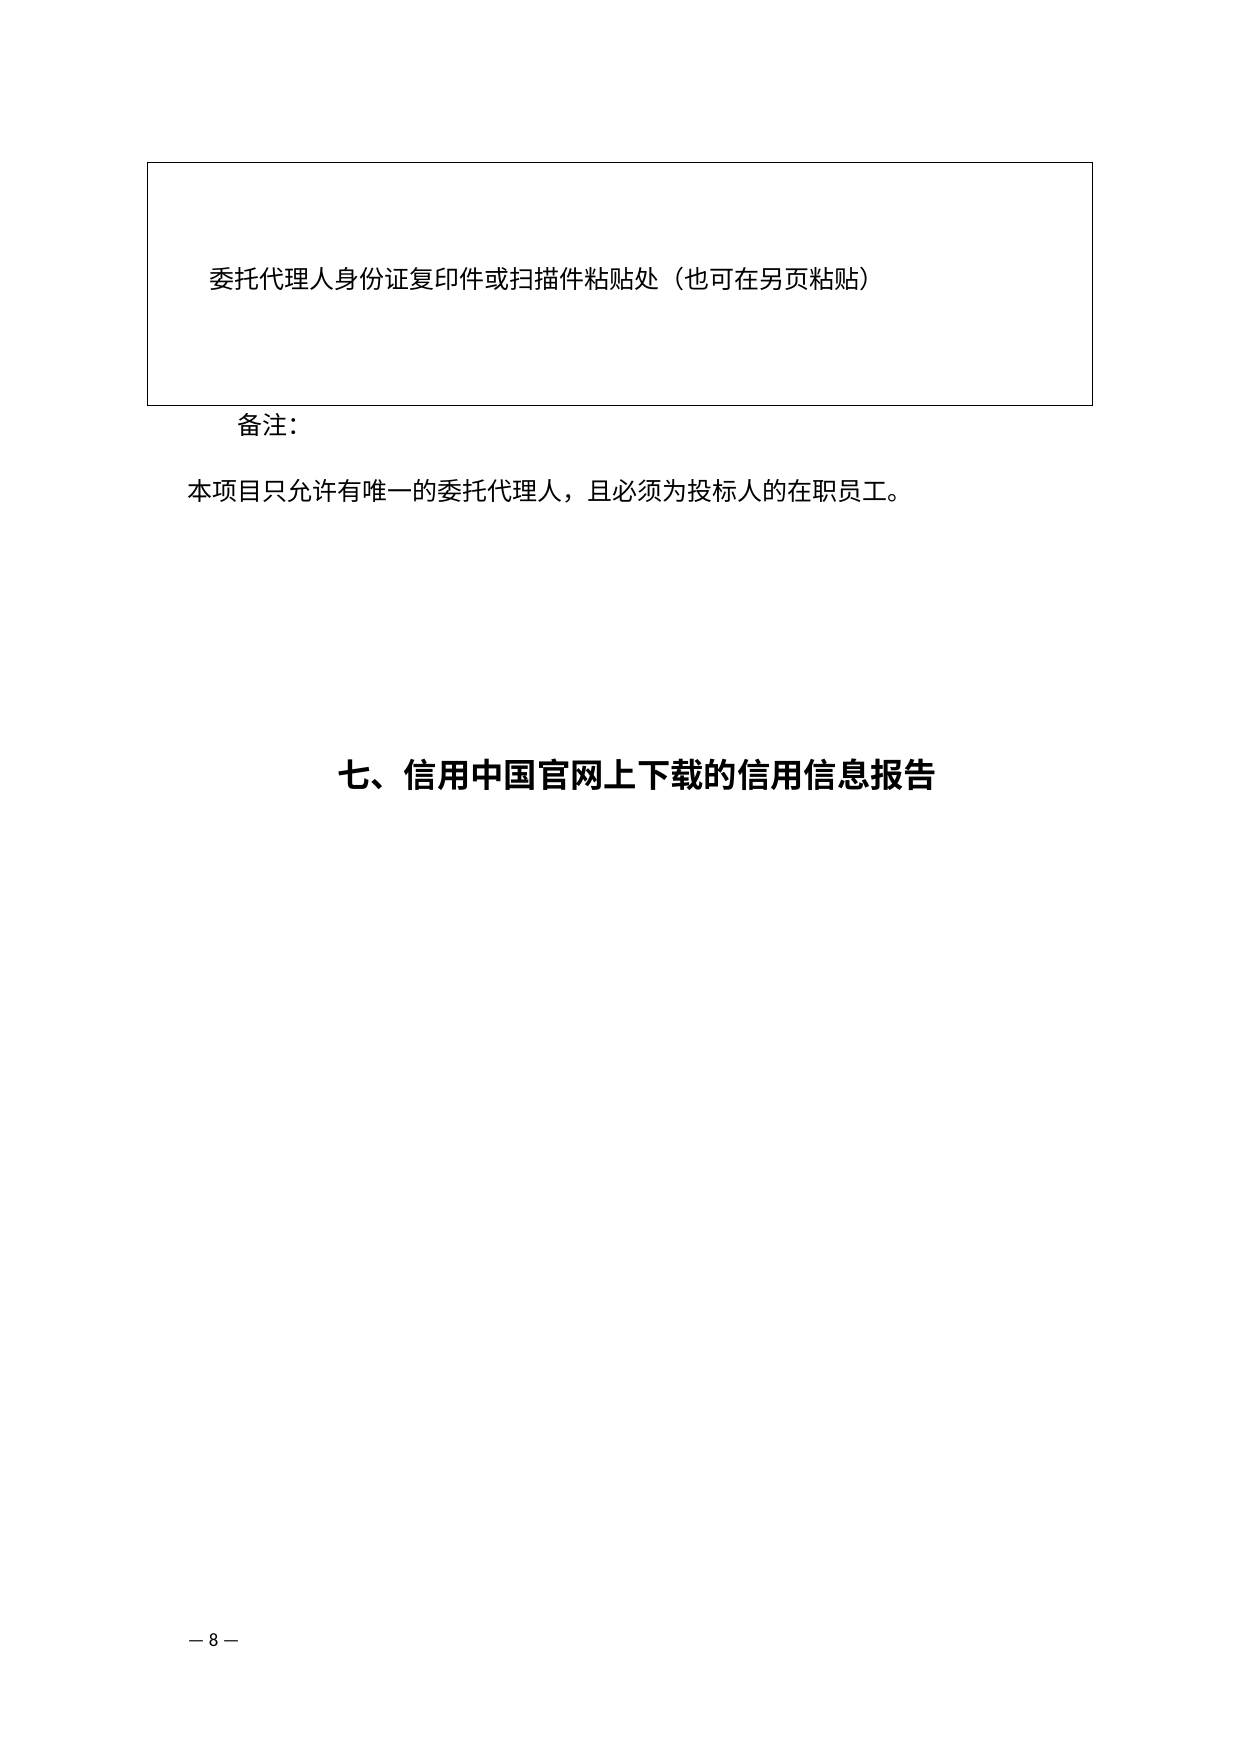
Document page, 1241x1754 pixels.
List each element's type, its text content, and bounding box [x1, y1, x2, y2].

subtitle 本项目只允许有唯一的委托代理人，且必须为投标人的在职员工。 [187, 460, 1053, 510]
table_header 委托代理人身份证复印件或扫描件粘贴处（也可在另页粘贴） [148, 163, 1092, 404]
text 备注： [187, 406, 1053, 442]
list 七、信用中国官网上下载的信用信息报告 [187, 740, 1053, 805]
